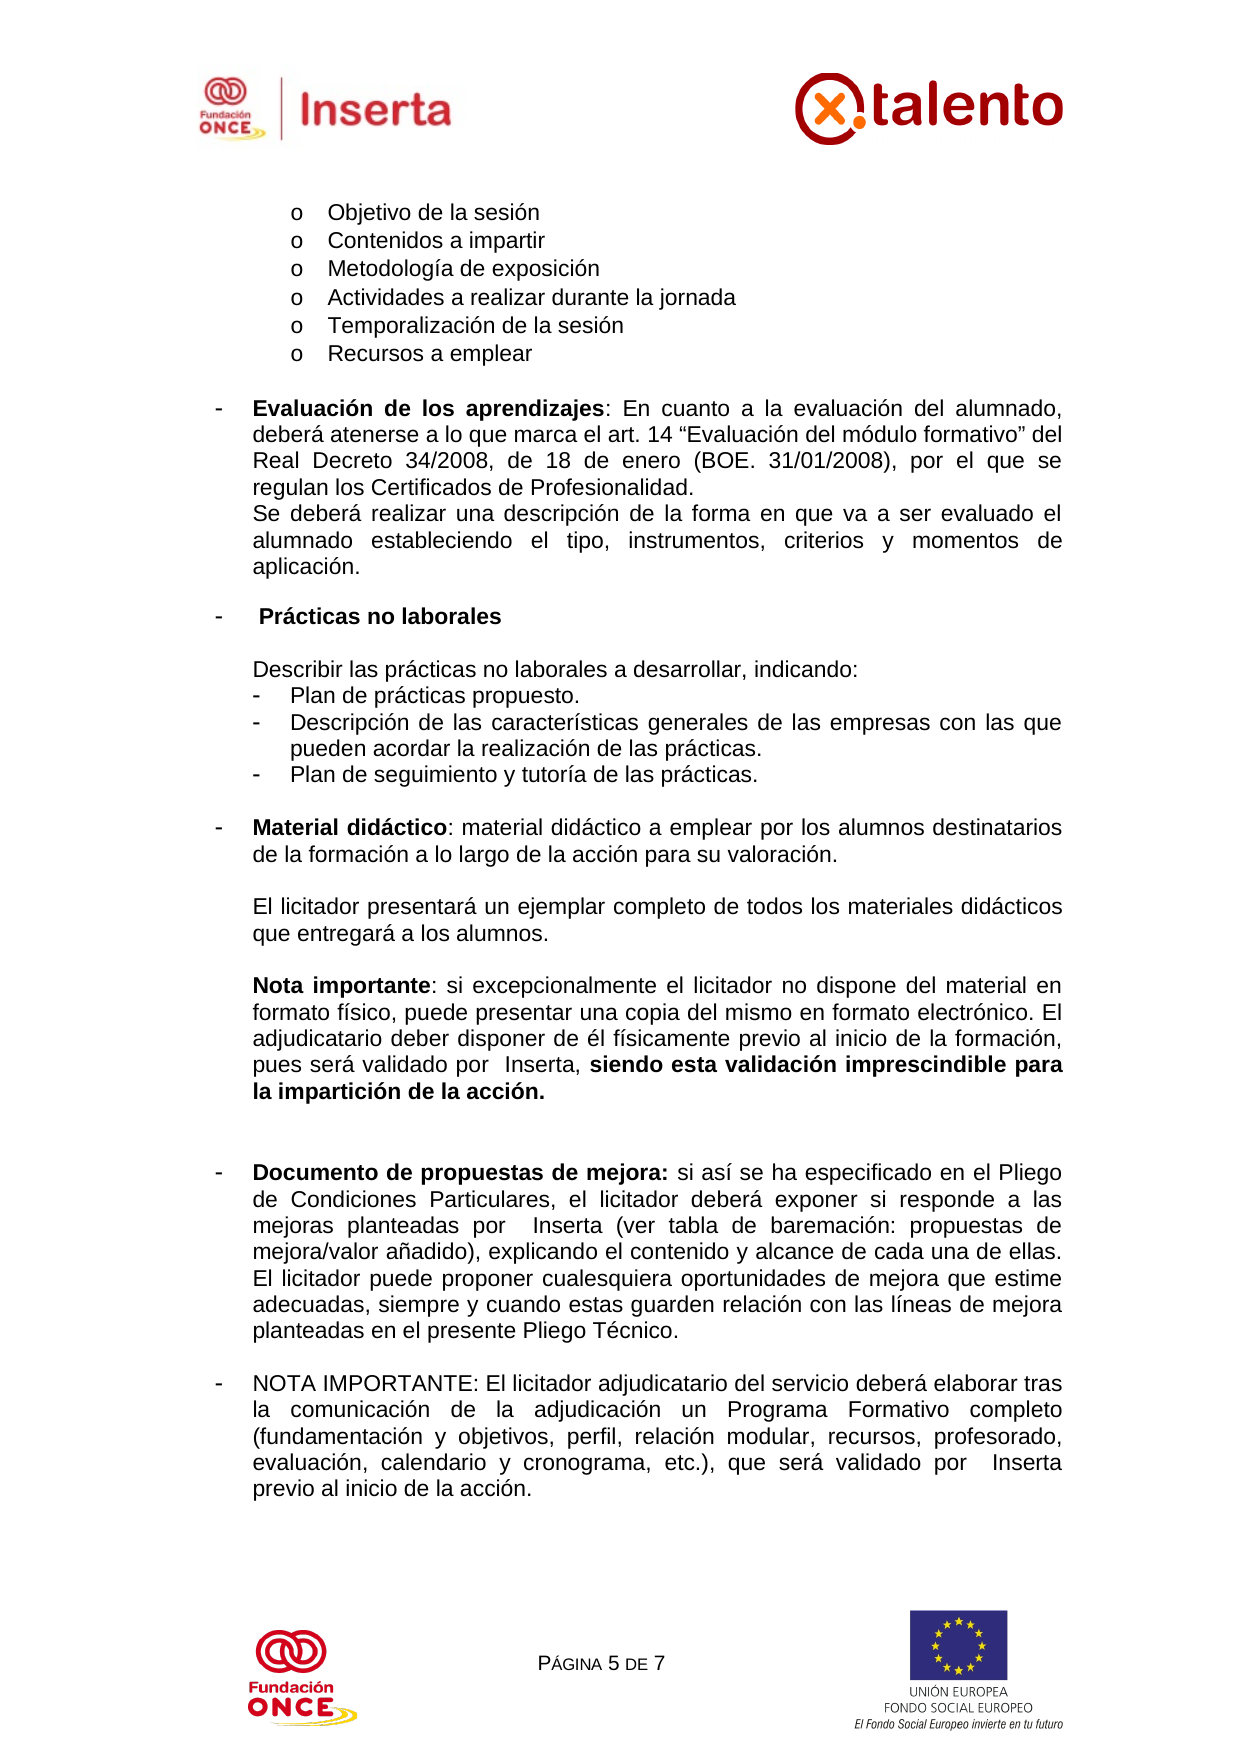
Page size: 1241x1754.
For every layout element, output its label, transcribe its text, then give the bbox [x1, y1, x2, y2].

list Evaluación de los aprendizajes: En cuanto a la evaluación del alumnado, deberá atenerse a lo que marca el art. 14 “Evaluación del módulo formativo” del Real Decreto 34/2008, de 18 de enero (BOE. 31/01/2008), por el que se regulan los Certificados de Profesionalidad. [215, 395, 1063, 500]
text Describir las prácticas no laborales a desarrollar, indicando: [252, 656, 1063, 682]
list Temporalización de la sesión [290, 312, 1063, 340]
list Plan de prácticas propuesto. [252, 682, 1063, 709]
list Descripción de las características generales de las empresas con las que pueden acordar la realización de las prácticas. [252, 709, 1063, 761]
picture [854, 1610, 1063, 1731]
text Nota importante: si excepcionalmente el licitador no dispone del material en formato físico, puede presentar una copia del mismo en formato electrónico. El adjudicatario deber disponer de él físicamente previo al inicio de la formación, pues será validado por Inserta, siendo esta validación imprescindible para la impartición de la acción. [252, 972, 1063, 1104]
list Metodología de exposición [290, 255, 1063, 283]
list Documento de propuestas de mejora: si así se ha especificado en el Pliego de Condiciones Particulares, el licitador deberá exponer si responde a las mejoras planteadas por Inserta (ver tabla de baremación: propuestas de mejora/valor añadido), explicando el contenido y alcance de cada una de ellas. El licitador puede proponer cualesquiera oportunidades de mejora que estime adecuadas, siempre y cuando estas guarden relación con las líneas de mejora planteadas en el presente Pliego Técnico. [215, 1159, 1063, 1344]
list Objetivo de la sesión [290, 198, 1063, 227]
picture [247, 1630, 358, 1726]
picture [177, 44, 470, 175]
list NOTA IMPORTANTE: El licitador adjudicatario del servicio deberá elaborar tras la comunicación de la adjudicación un Programa Formativo completo (fundamentación y objetivos, perfil, relación modular, recursos, profesorado, evaluación, calendario y cronograma, etc.), que será validado por Inserta previo al inicio de la acción. [215, 1370, 1063, 1502]
text El licitador presentará un ejemplar completo de todos los materiales didácticos que entregará a los alumnos. [252, 893, 1063, 946]
list Material didáctico: material didáctico a emplear por los alumnos destinatarios de la formación a lo largo de la acción para su valoración. [215, 814, 1063, 867]
picture [795, 73, 1063, 145]
list Plan de seguimiento y tutoría de las prácticas. [252, 761, 1063, 788]
list Actividades a realizar durante la jornada [290, 283, 1063, 312]
list Contenidos a impartir [290, 227, 1063, 255]
list Recursos a emplear [290, 340, 1063, 368]
text Se deberá realizar una descripción de la forma en que va a ser evaluado el alumnado estableciendo el tipo, instrumentos, criterios y momentos de aplicación. [252, 500, 1063, 579]
list Prácticas no laborales [215, 603, 1063, 630]
